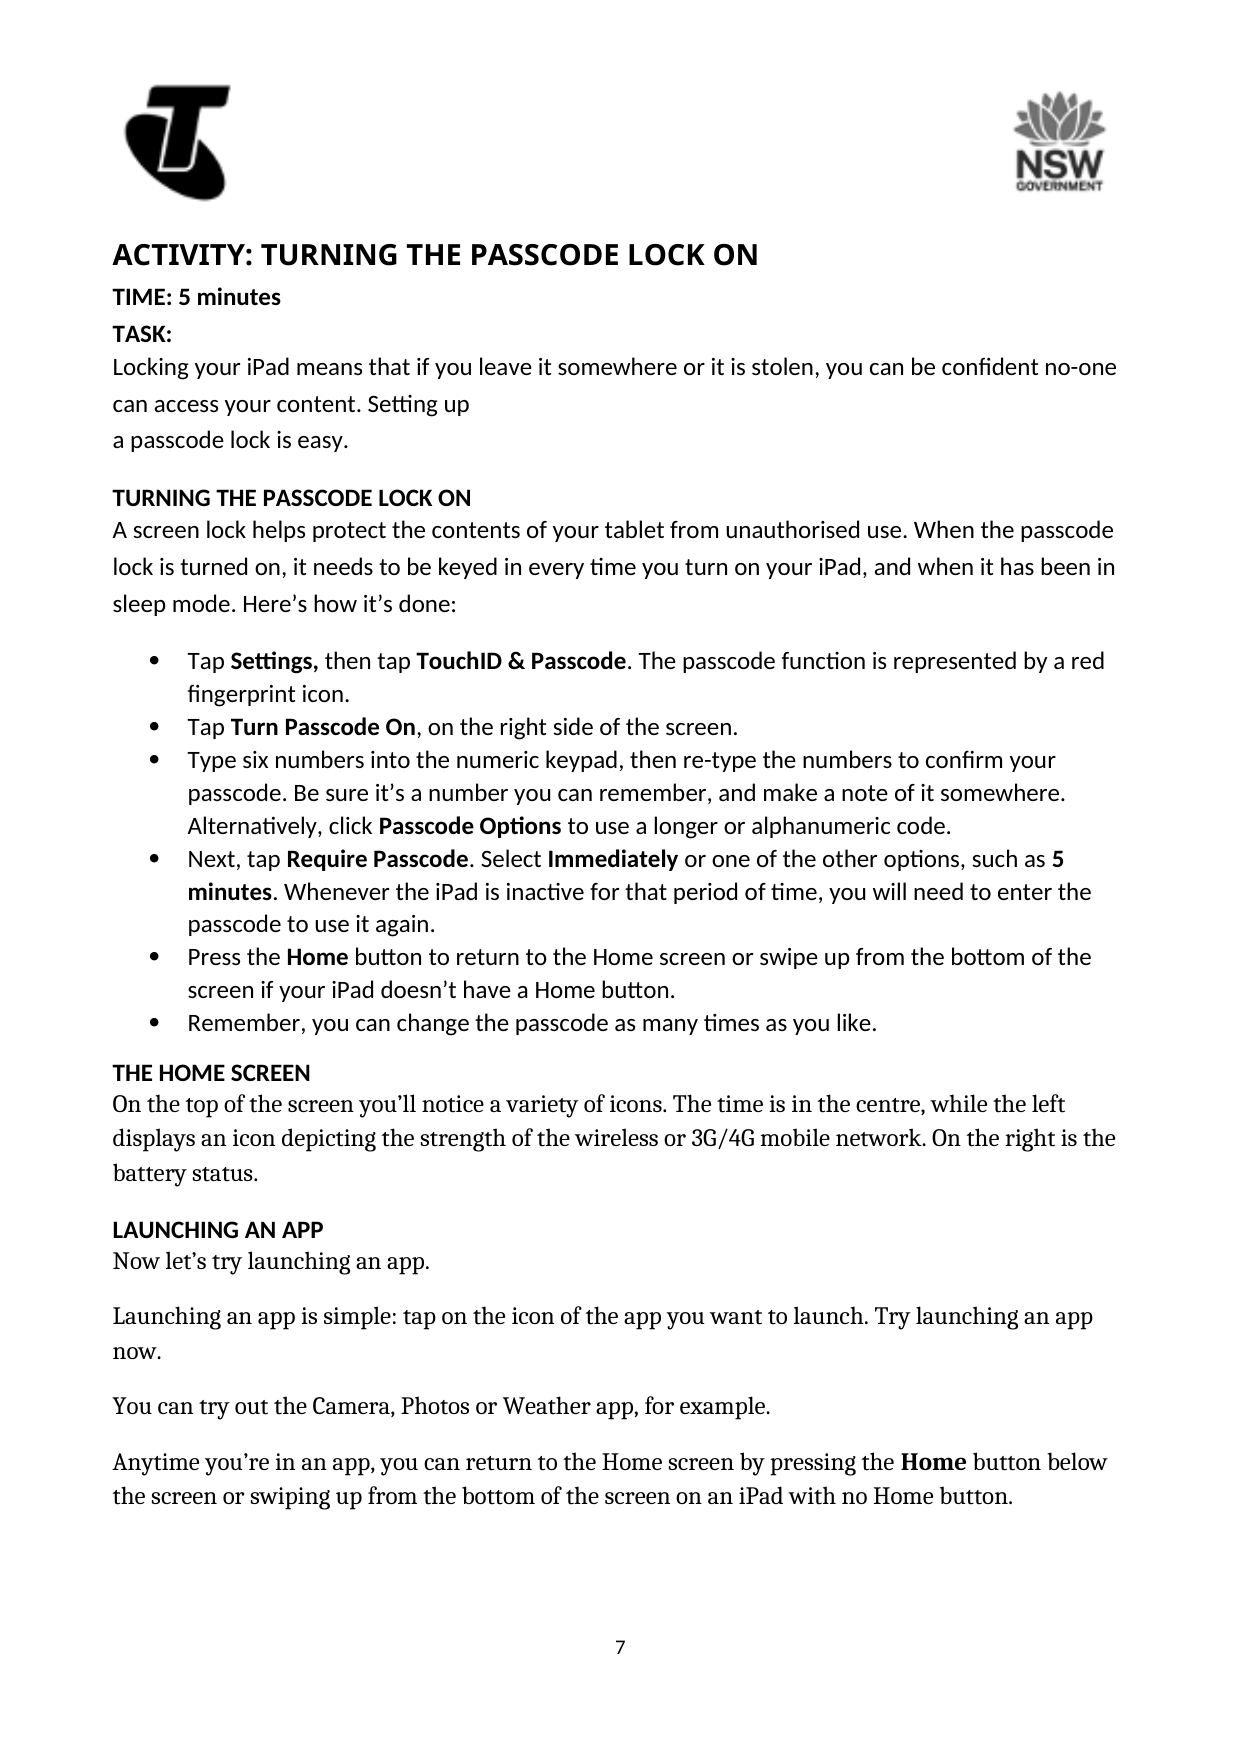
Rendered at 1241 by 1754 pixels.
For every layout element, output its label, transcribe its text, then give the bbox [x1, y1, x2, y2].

text Now let’s try launching an app. [112, 1247, 1128, 1276]
list Next, tap Require Passcode. Select Immediately or one of the other options, such as 5 minutes. Whenever the iPad is inactive for that period of time, you will need to enter the passcode to use it again. [150, 843, 1128, 939]
subtitle ACTIVITY: TURNING THE PASSCODE LOCK ON [112, 234, 1128, 274]
subtitle LAUNCHING AN APP [112, 1214, 1128, 1244]
subtitle THE HOME SCREEN [112, 1057, 1128, 1087]
list Tap Turn Passcode On, on the right side of the screen. [150, 711, 1128, 742]
text A screen lock helps protect the contents of your tablet from unauthorised use. When the passcode lock is turned on, it needs to be keyed in every time you turn on your iPad, and when it has been in sleep mode. Here’s how it’s done: [112, 515, 1128, 618]
list Type six numbers into the numeric keypad, then re-type the numbers to confirm your passcode. Be sure it’s a number you can remember, and make a note of it somewhere. Alternatively, click Passcode Options to use a longer or alphanumeric code. [150, 744, 1128, 840]
list Remember, you can change the passcode as many times as you like. [150, 1007, 1128, 1038]
subtitle TIME: 5 minutes [112, 281, 1128, 312]
text On the top of the screen you’ll notice a variety of icons. The time is in the centre, while the left displays an icon depicting the strength of the wireless or 3G/4G mobile network. On the right is the battery status. [112, 1090, 1128, 1187]
subtitle TURNING THE PASSCODE LOCK ON [112, 482, 1128, 512]
picture [112, 73, 1125, 206]
list Tap Settings, then tap TouchID & Passcode. The passcode function is represented by a red fingerprint icon. [150, 645, 1128, 709]
text Locking your iPad means that if you leave it somewhere or it is stolen, you can be confident no-one can access your content. Setting up a passcode lock is easy. [112, 351, 1128, 455]
text Launching an app is simple: tap on the icon of the app you want to launch. Try launching an app now. [112, 1302, 1128, 1366]
text Anytime you’re in an app, you can return to the Home screen by pressing the Home button below the screen or swiping up from the bottom of the screen on an iPad with no Home button. [112, 1447, 1128, 1511]
text You can try out the Camera, Photos or Weather app, for example. [112, 1392, 1128, 1421]
subtitle TASK: [112, 318, 1128, 349]
list Press the Home button to return to the Home screen or swipe up from the bottom of the screen if your iPad doesn’t have a Home button. [150, 941, 1128, 1005]
